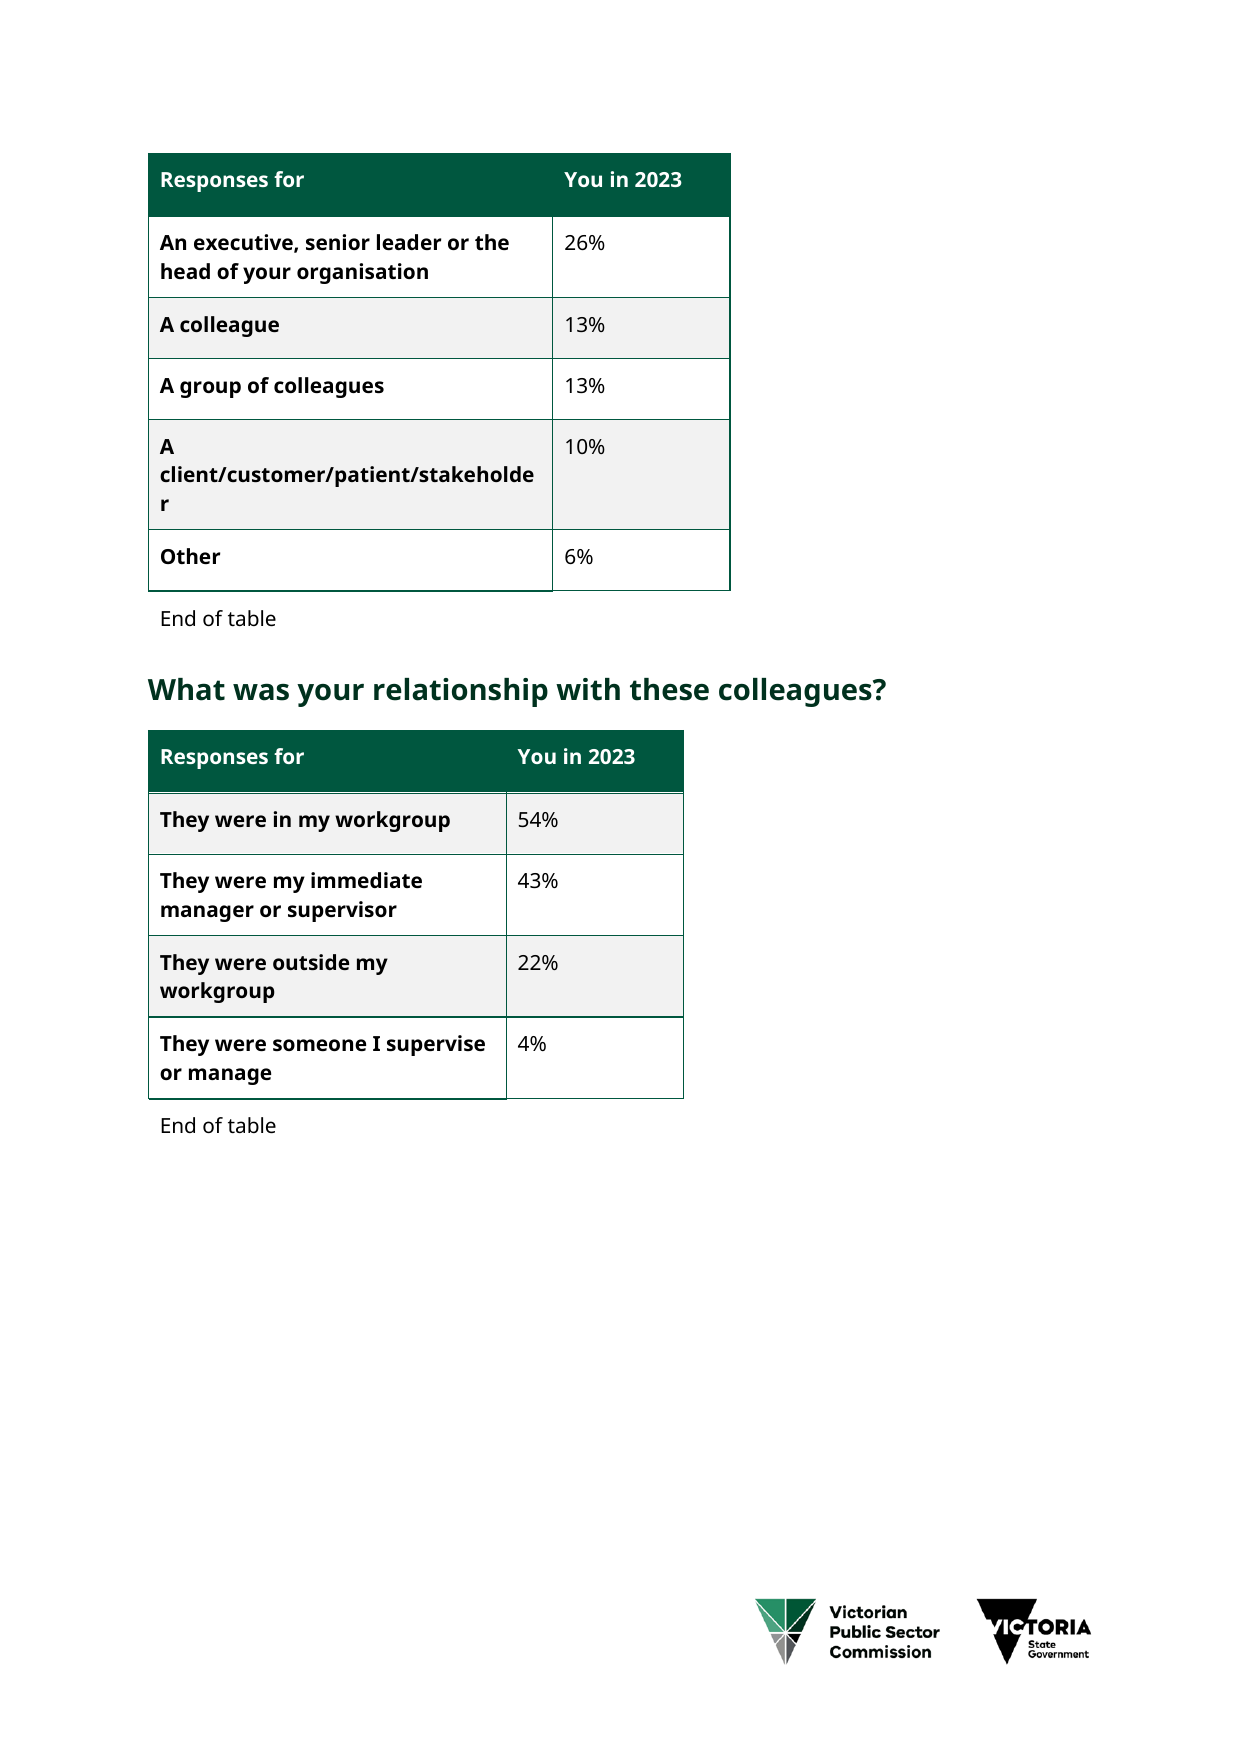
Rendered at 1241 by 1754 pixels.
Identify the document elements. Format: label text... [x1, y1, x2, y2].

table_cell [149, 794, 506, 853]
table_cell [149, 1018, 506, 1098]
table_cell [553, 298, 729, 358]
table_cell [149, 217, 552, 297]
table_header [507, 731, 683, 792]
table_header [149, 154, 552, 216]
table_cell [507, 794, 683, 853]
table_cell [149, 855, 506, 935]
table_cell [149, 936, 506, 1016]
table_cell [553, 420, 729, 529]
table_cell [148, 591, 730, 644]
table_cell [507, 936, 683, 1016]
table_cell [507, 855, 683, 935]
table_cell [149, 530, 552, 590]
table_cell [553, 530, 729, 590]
picture [754, 1598, 1093, 1666]
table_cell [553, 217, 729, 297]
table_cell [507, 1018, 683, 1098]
subtitle What was your relationship with these colleagues? [148, 669, 1092, 709]
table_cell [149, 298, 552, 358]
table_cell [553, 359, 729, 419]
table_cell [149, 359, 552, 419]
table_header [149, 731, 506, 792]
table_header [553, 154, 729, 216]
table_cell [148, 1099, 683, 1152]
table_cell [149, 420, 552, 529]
